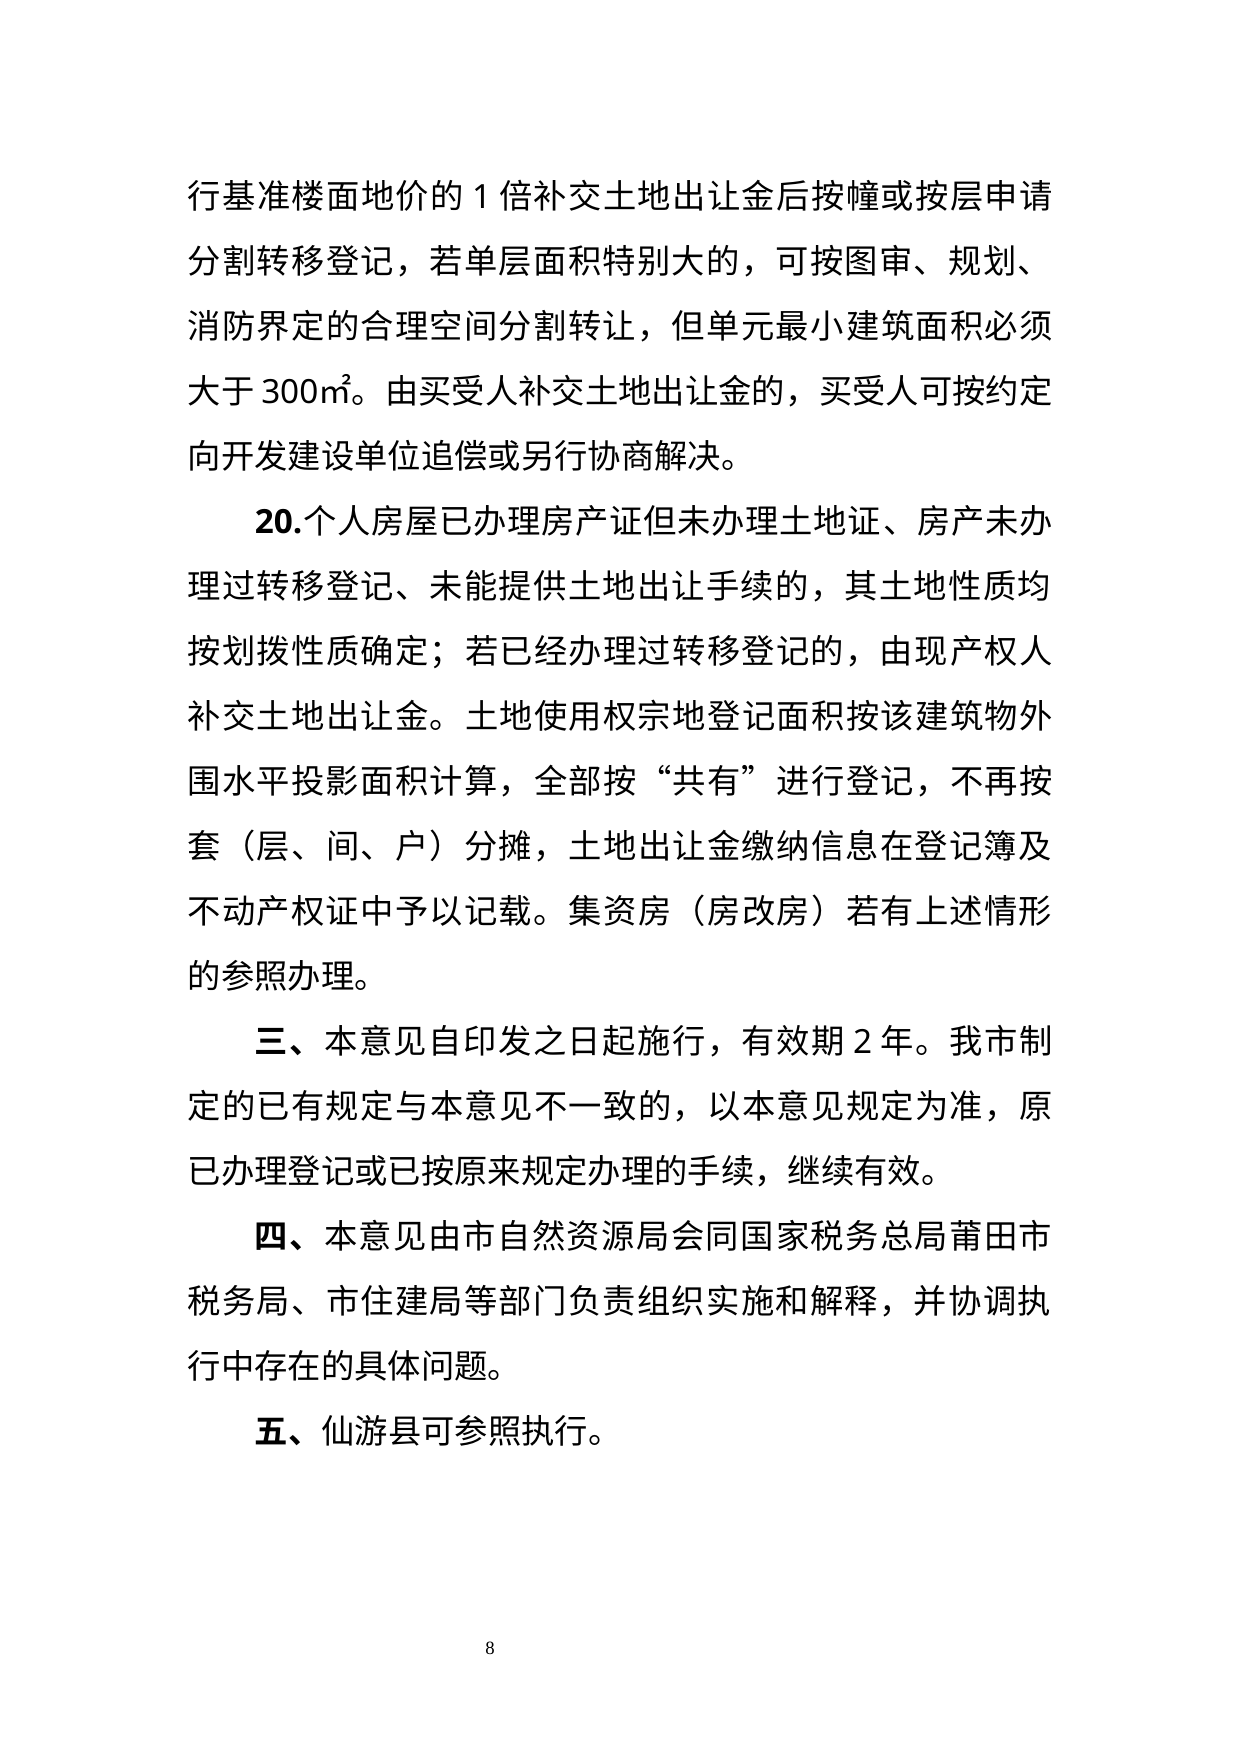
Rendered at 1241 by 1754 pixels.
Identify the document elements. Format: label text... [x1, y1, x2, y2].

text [187, 162, 1053, 487]
text 20.个人房屋已办理房产证但未办理土地证、房产未办理过转移登记、未能提供土地出让手续的，其土地性质均按划拨性质确定；若已经办理过转移登记的，由现产权人补交土地出让金。土地使用权宗地登记面积按该建筑物外围水平投影面积计算，全部按“共有”进行登记，不再按套（层、间、户）分摊，土地出让金缴纳信息在登记簿及不动产权证中予以记载。集资房（房改房）若有上述情形的参照办理。 [187, 487, 1053, 1007]
text 五、仙游县可参照执行。 [187, 1397, 1053, 1462]
text 三、本意见自印发之日起施行，有效期2年。我市制定的已有规定与本意见不一致的，以本意见规定为准，原已办理登记或已按原来规定办理的手续，继续有效。 [187, 1007, 1053, 1202]
text 四、本意见由市自然资源局会同国家税务总局莆田市税务局、市住建局等部门负责组织实施和解释，并协调执行中存在的具体问题。 [187, 1202, 1053, 1397]
